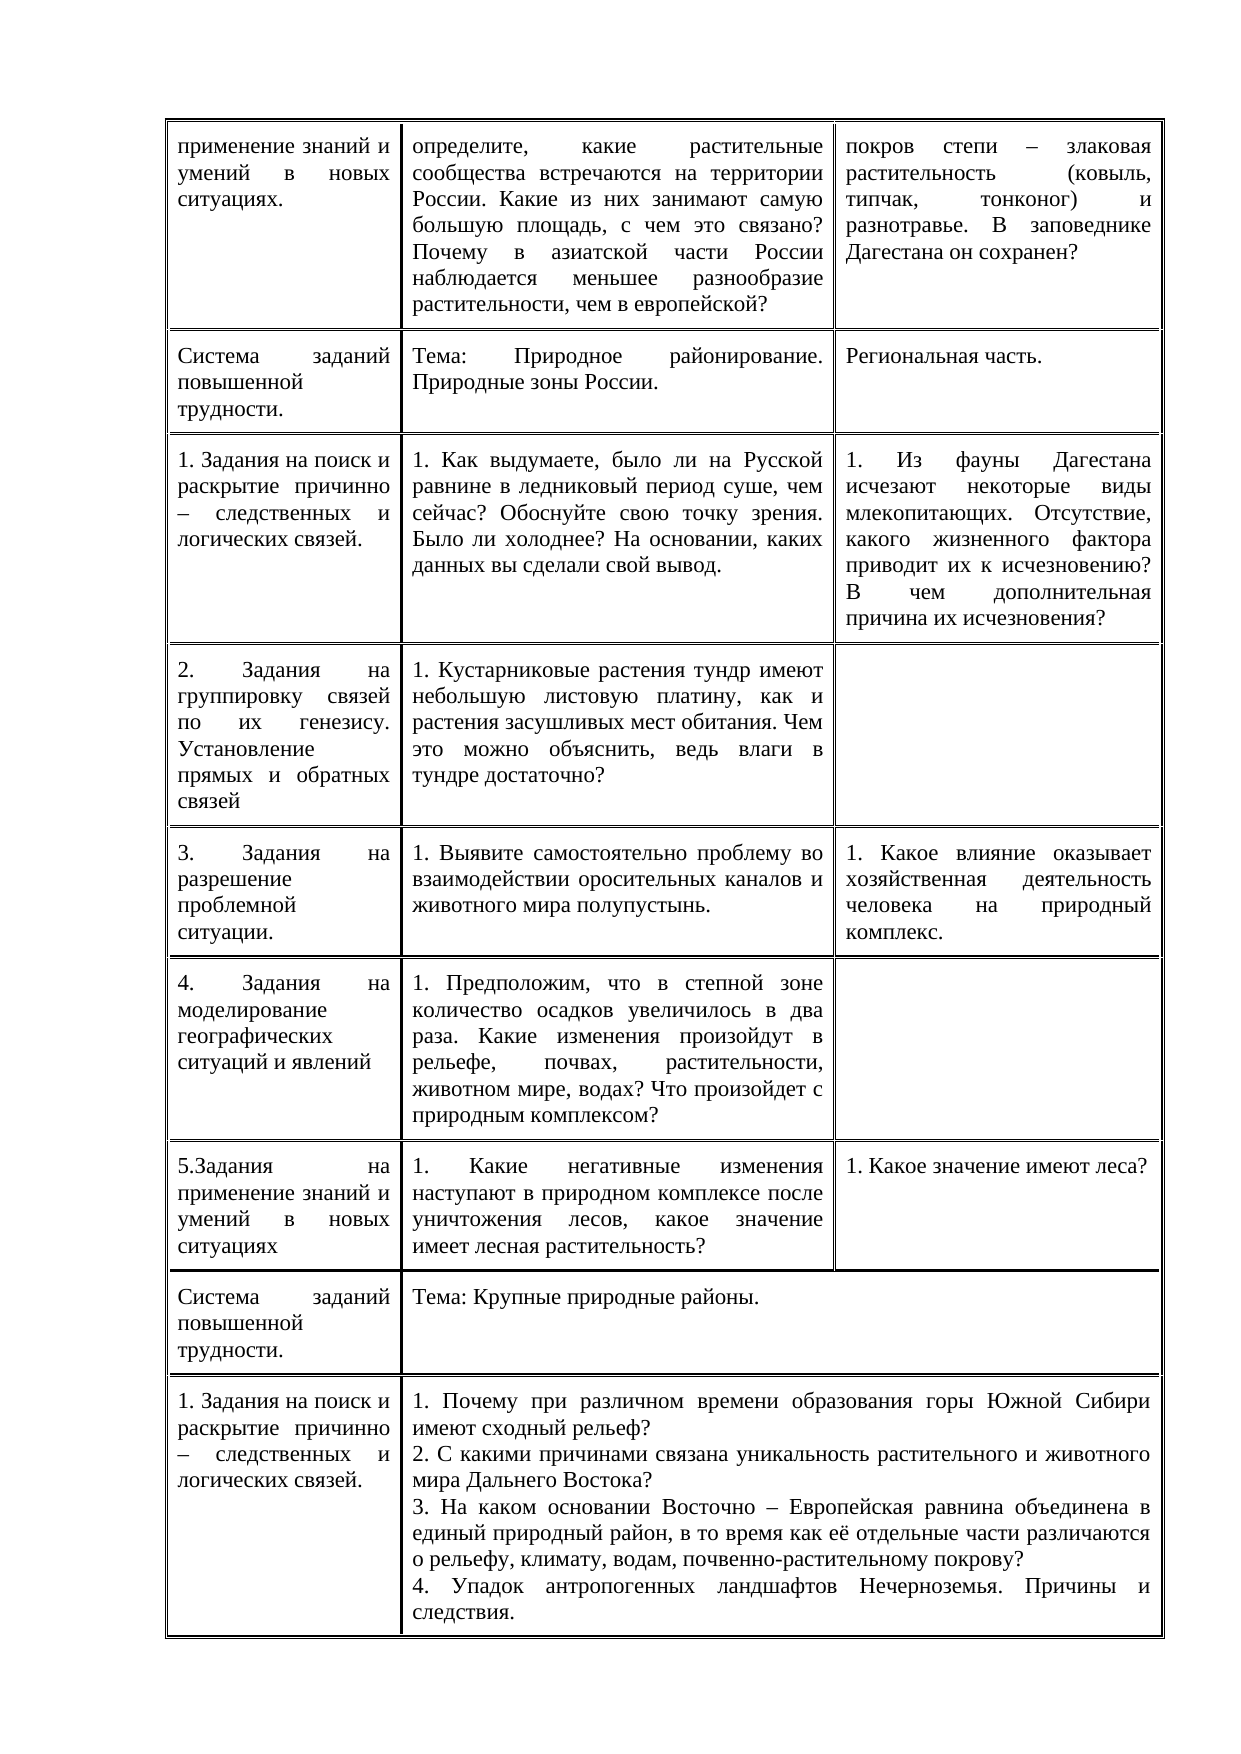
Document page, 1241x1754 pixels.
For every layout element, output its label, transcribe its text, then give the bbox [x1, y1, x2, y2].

table_cell 1. Из фауны Дагестана исчезают некоторые виды млекопитающих. Отсутствие, какого жизненного фактора приводит их к исчезновению? В чем дополнительная причина их исчезновения? [835, 432, 1163, 641]
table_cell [168, 1373, 401, 1635]
table_cell Система заданий повышенной трудности. [168, 1269, 400, 1373]
table_cell [836, 955, 1162, 1138]
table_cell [401, 122, 835, 328]
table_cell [401, 1373, 1162, 1635]
table_cell 1. Какие негативные изменения наступают в природном комплексе после уничтожения лесов, какое значение имеет лесная растительность? [403, 1142, 833, 1269]
table_cell Тема: Природное районирование. Природные зоны России. [403, 331, 833, 432]
table_cell [836, 641, 1162, 825]
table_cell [835, 122, 1161, 328]
table_cell Региональная часть. [835, 328, 1163, 432]
table_cell 1. Предположим, что в степной зоне количество осадков увеличилось в два раза. Какие изменения произойдут в рельефе, почвах, растительности, животном мире, водах? Что произойдет с природным комплексом? [403, 959, 833, 1138]
table_cell 1. Как выдумаете, было ли на Русской равнине в ледниковый период суше, чем сейчас? Обоснуйте свою точку зрения. Было ли холоднее? На основании, каких данных вы сделали свой вывод. [403, 435, 833, 641]
table_cell Тема: Крупные природные районы. [403, 1269, 1161, 1373]
table_cell 1. Выявите самостоятельно проблему во взаимодействии оросительных каналов и животного мира полупустынь. [403, 828, 833, 955]
table_cell 1. Задания на поиск и раскрытие причинно – следственных и логических связей. [166, 432, 401, 641]
table_cell 4. Задания на моделирование географических ситуаций и явлений [168, 955, 400, 1138]
table_cell 1. Какое влияние оказывает хозяйственная деятельность человека на природный комплекс. [835, 825, 1163, 955]
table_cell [168, 122, 401, 328]
table_cell 5.Задания на применение знаний и умений в новых ситуациях [168, 1139, 400, 1269]
table_cell 1. Кустарниковые растения тундр имеют небольшую листовую платину, как и растения засушливых мест обитания. Чем это можно объяснить, ведь влаги в тундре достаточно? [403, 645, 833, 825]
table_cell Система заданий повышенной трудности. [166, 328, 401, 432]
table_cell 2. Задания на группировку связей по их генезису. Установление прямых и обратных связей [168, 641, 400, 825]
table_cell 1. Какое значение имеют леса? [836, 1139, 1162, 1269]
table_cell 3. Задания на разрешение проблемной ситуации. [166, 825, 401, 955]
